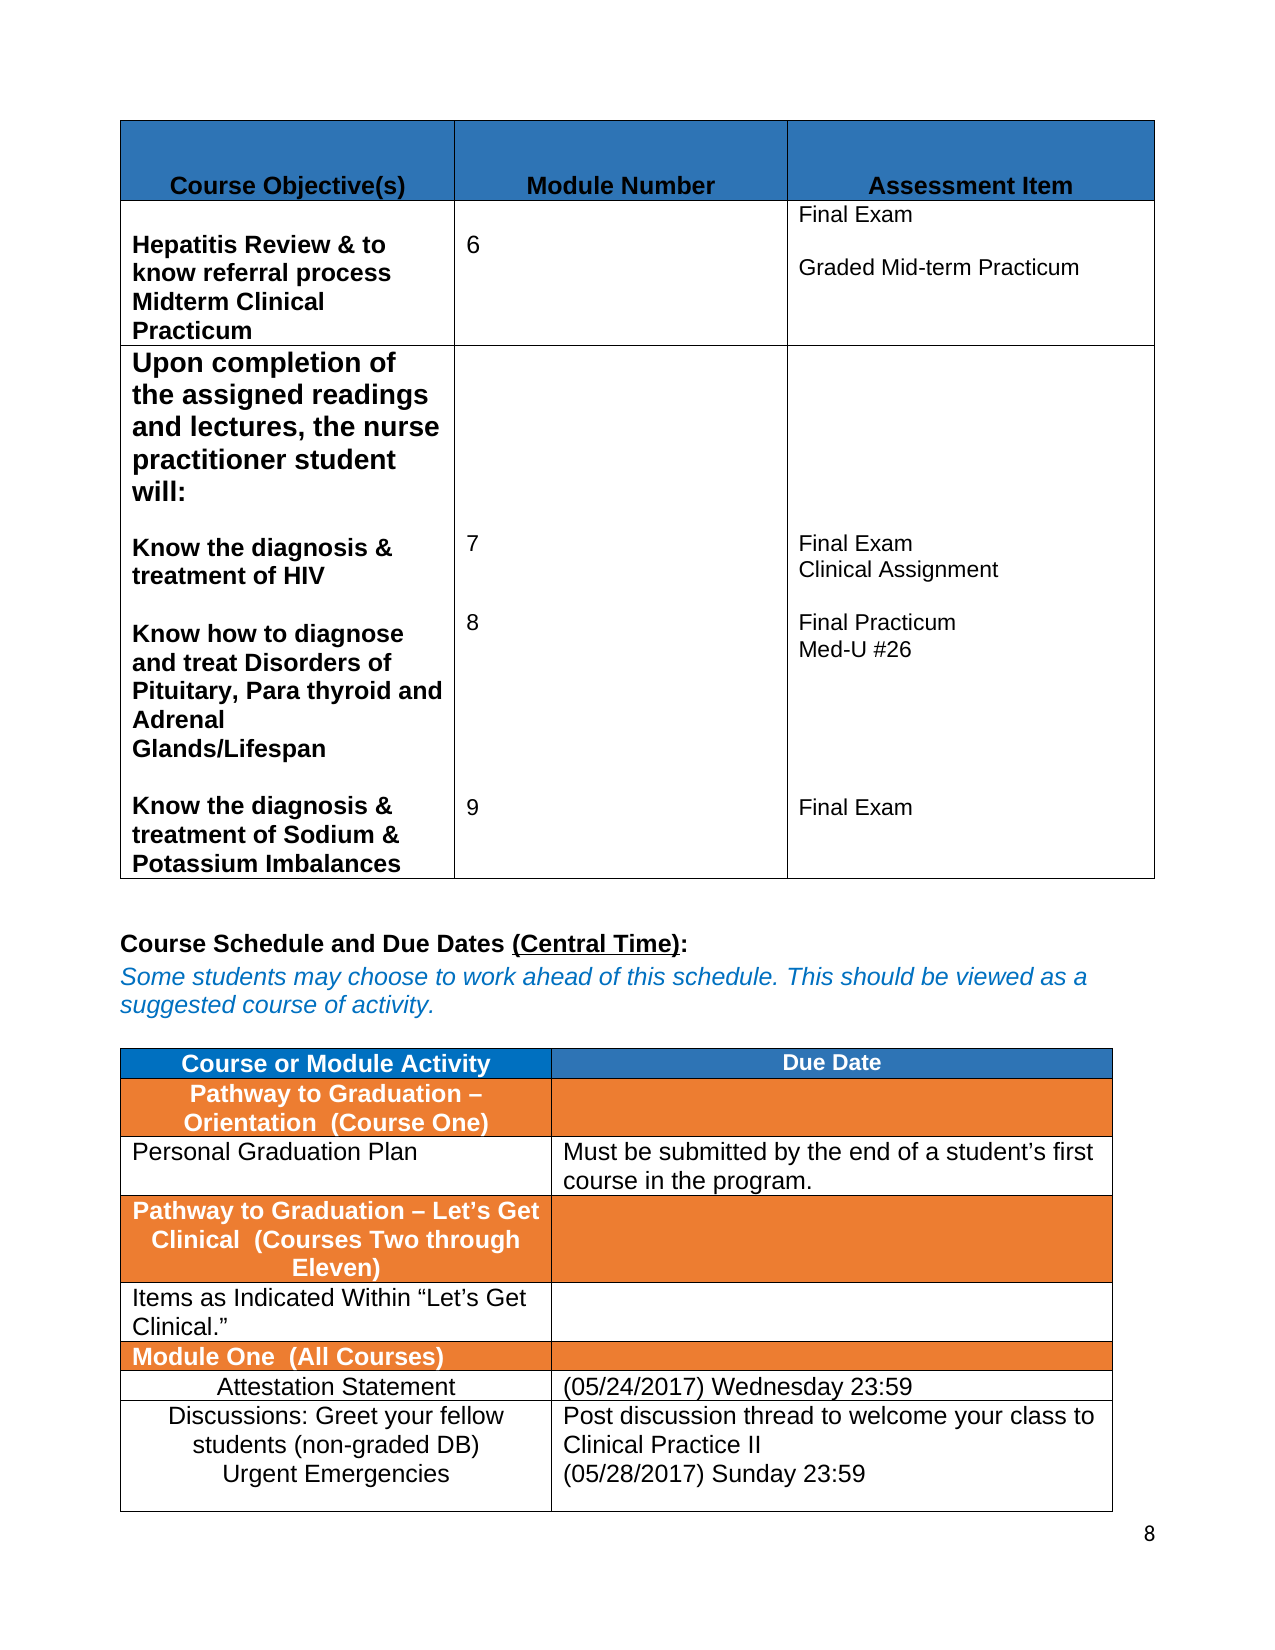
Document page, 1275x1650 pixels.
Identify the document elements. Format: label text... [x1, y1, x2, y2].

table_cell Module One (All Courses) [121, 1342, 551, 1370]
table_cell Post discussion thread to welcome your class to Clinical Practice II (05/28/2017) Sunday 23:59 [552, 1401, 1112, 1511]
table_header Assessment Item [788, 121, 1154, 200]
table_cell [788, 201, 1154, 344]
text Some students may choose to work ahead of this schedule. This should be viewed as a suggested course of activity. [120, 962, 1155, 1019]
table_cell [552, 1079, 1112, 1136]
table_cell Pathway to Graduation – Let’s Get Clinical (Courses Two through Eleven) [121, 1196, 551, 1282]
table_cell Upon completion of the assigned readings and lectures, the nurse practitioner student will: Know the diagnosis & treatment of HIV Know how to diagnose and treat Disorders of Pituitary, Para thyroid and Adrenal Glands/Lifespan Know the diagnosis & treatment of Sodium & Potassium Imbalances [121, 346, 454, 878]
table_cell Items as Indicated Within “Let’s Get Clinical.” [121, 1283, 551, 1341]
table_header Due Date [552, 1049, 1112, 1078]
table_cell 5 6 [455, 201, 787, 344]
table_cell Discussions: Greet your fellow students (non-graded DB) Urgent Emergencies [121, 1401, 551, 1511]
table_header Module Number [455, 121, 787, 200]
table_cell Personal Graduation Plan [121, 1137, 551, 1195]
table_cell Must be submitted by the end of a student’s first course in the program. [552, 1137, 1112, 1195]
table_cell Pathway to Graduation – Orientation (Course One) [121, 1079, 551, 1136]
table_cell [552, 1283, 1112, 1341]
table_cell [121, 201, 454, 344]
table_header Course or Module Activity [121, 1049, 551, 1078]
table_cell [552, 1342, 1112, 1370]
table_cell 7 8 9 [455, 346, 787, 878]
table_cell Attestation Statement [121, 1371, 551, 1400]
table_cell (05/24/2017) Wednesday 23:59 [552, 1371, 1112, 1400]
table_cell [552, 1196, 1112, 1282]
subtitle Course Schedule and Due Dates (Central Time): [120, 929, 1155, 957]
table_header Course Objective(s) [121, 121, 454, 200]
table_cell Final Exam Clinical Assignment Final Practicum Med-U #26 Final Exam [788, 346, 1154, 878]
